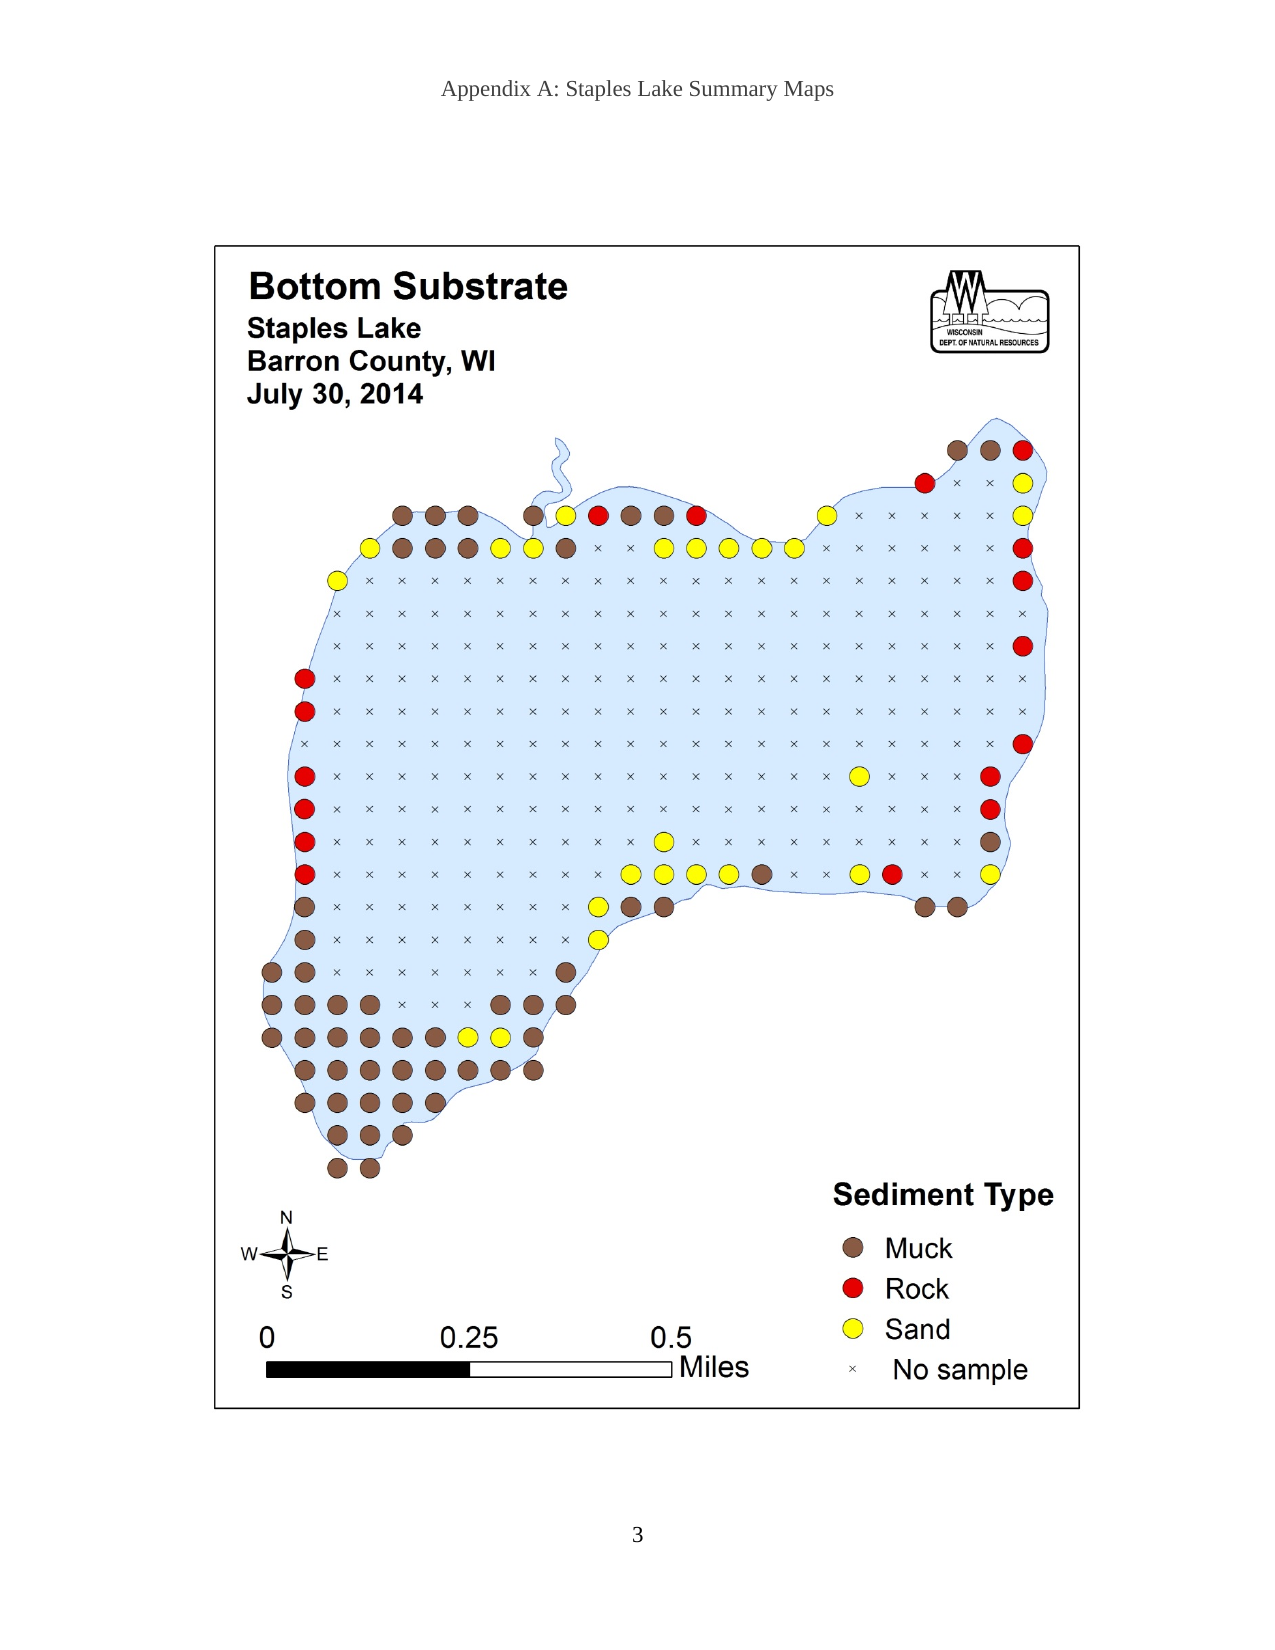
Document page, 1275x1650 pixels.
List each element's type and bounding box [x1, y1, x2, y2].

picture [150, 199, 1125, 1461]
